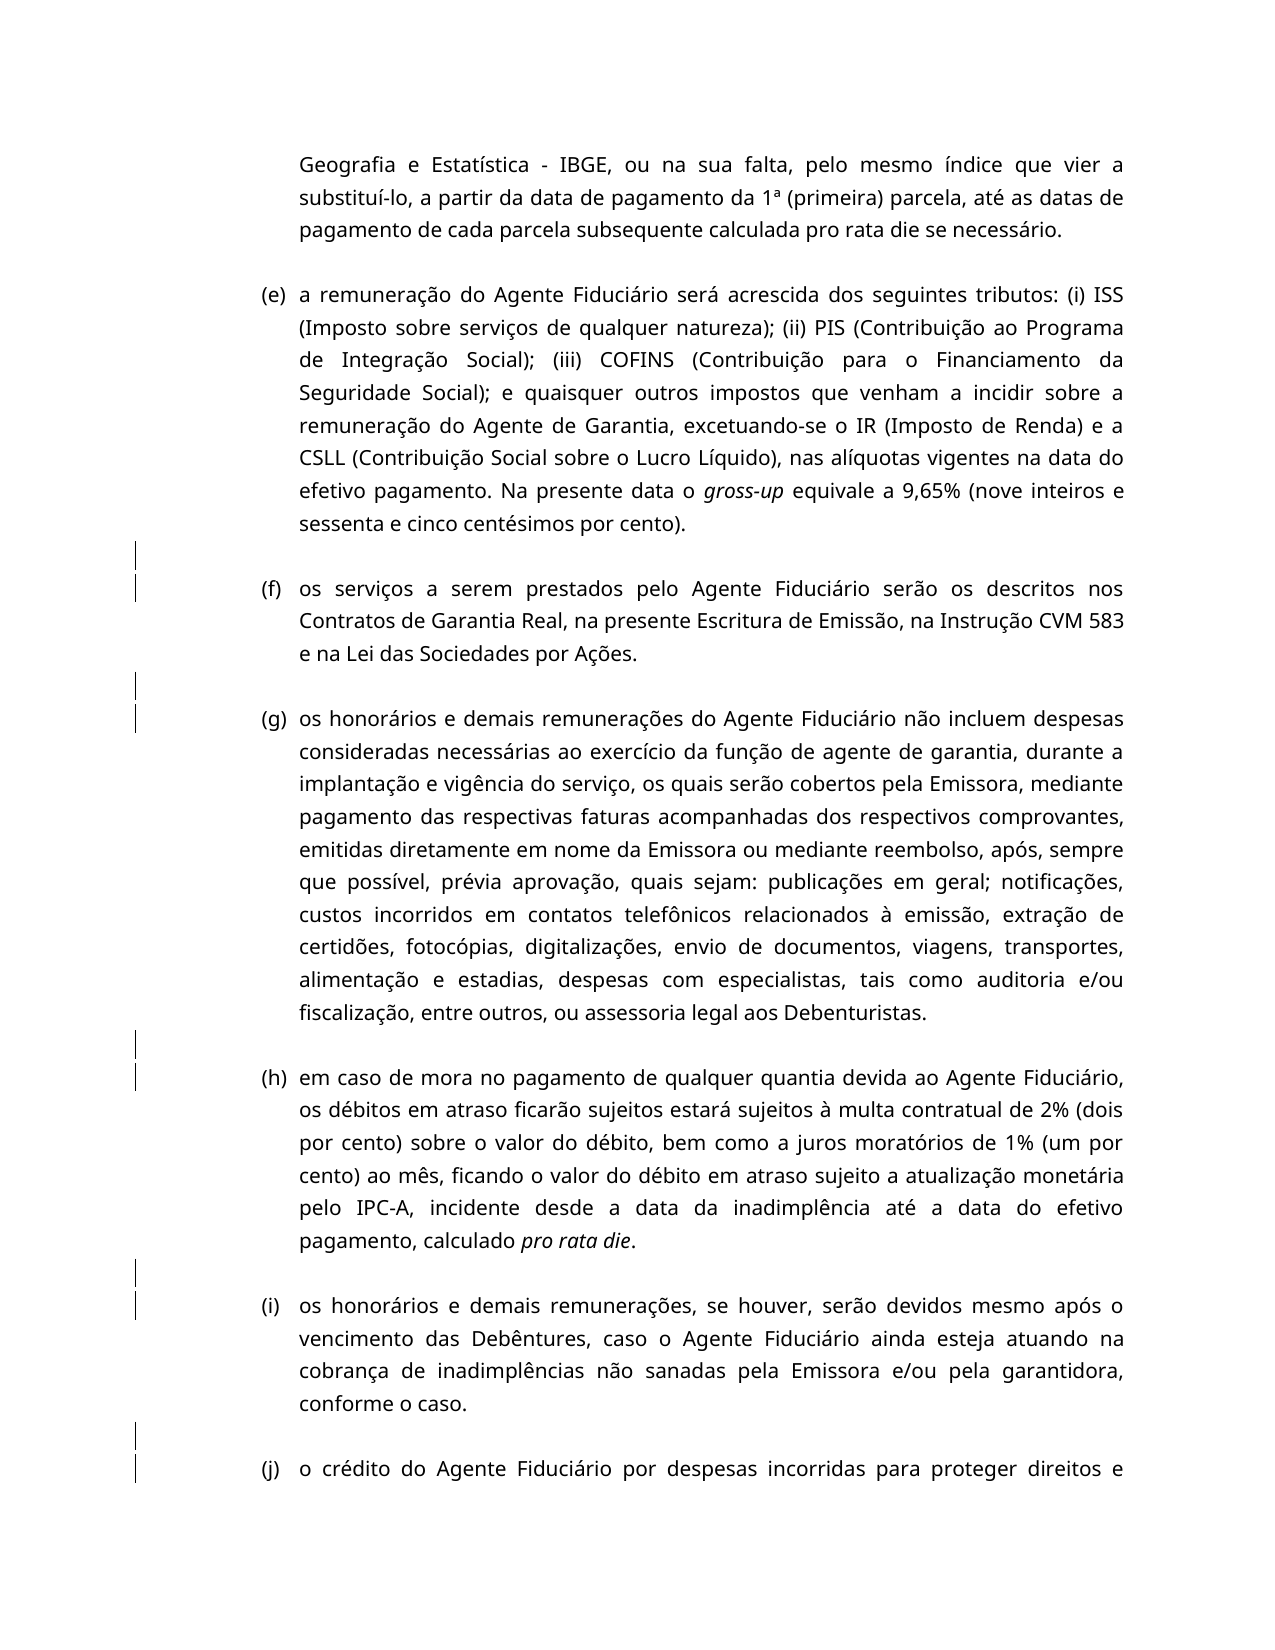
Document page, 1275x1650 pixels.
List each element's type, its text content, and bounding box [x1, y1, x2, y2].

list os honorários e demais remunerações do Agente Fiduciário não incluem despesas consideradas necessárias ao exercício da função de agente de garantia, durante a implantação e vigência do serviço, os quais serão cobertos pela Emissora, mediante pagamento das respectivas faturas acompanhadas dos respectivos comprovantes, emitidas diretamente em nome da Emissora ou mediante reembolso, após, sempre que possível, prévia aprovação, quais sejam: publicações em geral; notificações, custos incorridos em contatos telefônicos relacionados à emissão, extração de certidões, fotocópias, digitalizações, envio de documentos, viagens, transportes, alimentação e estadias, despesas com especialistas, tais como auditoria e/ou fiscalização, entre outros, ou assessoria legal aos Debenturistas. [261, 704, 1125, 1026]
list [261, 150, 1125, 244]
list os serviços a serem prestados pelo Agente Fiduciário serão os descritos nos Contratos de Garantia Real, na presente Escritura de Emissão, na Instrução CVM 583 e na Lei das Sociedades por Ações. [261, 574, 1125, 667]
list a remuneração do Agente Fiduciário será acrescida dos seguintes tributos: (i) ISS (Imposto sobre serviços de qualquer natureza); (ii) PIS (Contribuição ao Programa de Integração Social); (iii) COFINS (Contribuição para o Financiamento da Seguridade Social); e quaisquer outros impostos que venham a incidir sobre a remuneração do Agente de Garantia, excetuando-se o IR (Imposto de Renda) e a CSLL (Contribuição Social sobre o Lucro Líquido), nas alíquotas vigentes na data do efetivo pagamento. Na presente data o gross-up equivale a 9,65% (nove inteiros e sessenta e cinco centésimos por cento). [261, 280, 1125, 537]
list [261, 1454, 1125, 1483]
list em caso de mora no pagamento de qualquer quantia devida ao Agente Fiduciário, os débitos em atraso ficarão sujeitos estará sujeitos à multa contratual de 2% (dois por cento) sobre o valor do débito, bem como a juros moratórios de 1% (um por cento) ao mês, ficando o valor do débito em atraso sujeito a atualização monetária pelo IPC-A, incidente desde a data da inadimplência até a data do efetivo pagamento, calculado pro rata die. [261, 1063, 1125, 1254]
list os honorários e demais remunerações, se houver, serão devidos mesmo após o vencimento das Debêntures, caso o Agente Fiduciário ainda esteja atuando na cobrança de inadimplências não sanadas pela Emissora e/ou pela garantidora, conforme o caso. [261, 1291, 1125, 1417]
